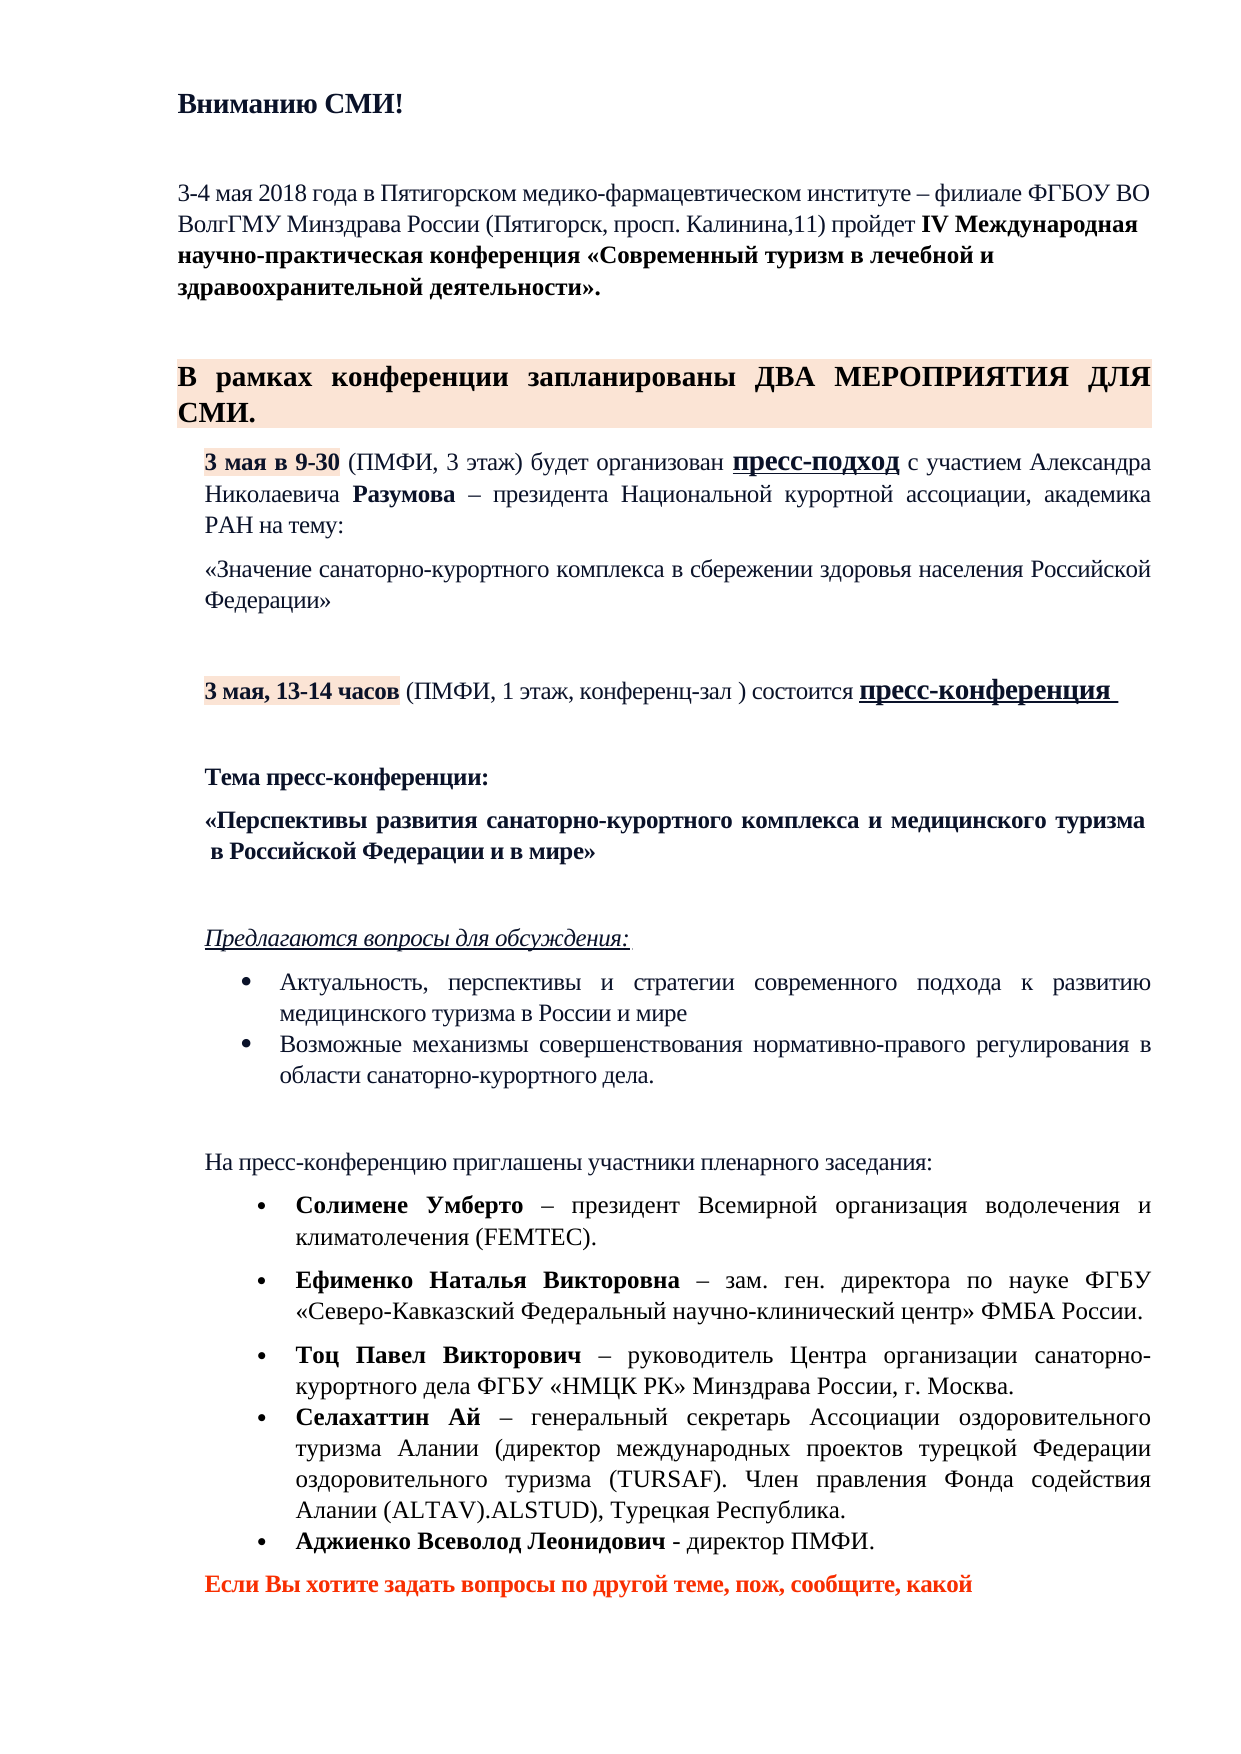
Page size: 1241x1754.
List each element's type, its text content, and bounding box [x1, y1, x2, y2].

text Предлагаются вопросы для обсуждения: [204, 923, 1152, 952]
text На пресс-конференцию приглашены участники пленарного заседания: [204, 1147, 1152, 1176]
list Актуальность, перспективы и стратегии современного подхода к развитию медицинского туризма в России и мире [242, 967, 1152, 1027]
text 3-4 мая 2018 года в Пятигорском медико-фармацевтическом институте – филиале ФГБОУ ВО ВолгГМУ Минздрава России (Пятигорск, просп. Калинина,11) пройдет IV Международная научно-практическая конференция «Современный туризм в лечебной и здравоохранительной деятельности». [177, 178, 1152, 300]
list Тоц Павел Викторович – руководитель Центра организации санаторно-курортного дела ФГБУ «НМЦК РК» Минздрава России, г. Москва. [258, 1340, 1152, 1399]
text В рамках конференции запланированы ДВА МЕРОПРИЯТИЯ ДЛЯ СМИ. [177, 359, 1152, 428]
text «Значение санаторно-курортного комплекса в сбережении здоровья населения Российской Федерации» [204, 554, 1152, 614]
text 3 мая в 9-30 (ПМФИ, 3 этаж) будет организован пресс-подход с участием Александра Николаевича Разумова – президента Национальной курортной ассоциации, академика РАН на тему: [204, 443, 1152, 539]
text Тема пресс-конференции: [204, 762, 1152, 790]
text Вниманию СМИ! [177, 86, 723, 120]
list Ефименко Наталья Викторовна – зам. ген. директора по науке ФГБУ «Северо-Кавказский Федеральный научно-клинический центр» ФМБА России. [258, 1265, 1152, 1325]
list Солимене Умберто – президент Всемирной организация водолечения и климатолечения (FEMTEC). [258, 1191, 1152, 1250]
list Селахаттин Ай – генеральный секретарь Ассоциации оздоровительного туризма Алании (директор международных проектов турецкой Федерации оздоровительного туризма (TURSAF). Член правления Фонда содействия Алании (ALTAV).ALSTUD), Турецкая Республика. [258, 1402, 1152, 1524]
text «Перспективы развития санаторно-курортного комплекса и медицинского туризма в Российской Федерации и в мире» [204, 805, 1152, 865]
list Аджиенко Всеволод Леонидович - директор ПМФИ. [258, 1526, 1152, 1555]
text 3 мая, 13-14 часов (ПМФИ, 1 этаж, конференц-зал ) состоится пресс-конференция [204, 672, 1152, 706]
list Возможные механизмы совершенствования нормативно-правого регулирования в области санаторно-курортного дела. [242, 1029, 1152, 1089]
text Если Вы хотите задать вопросы по другой теме, пож, сообщите, какой [204, 1569, 1152, 1598]
